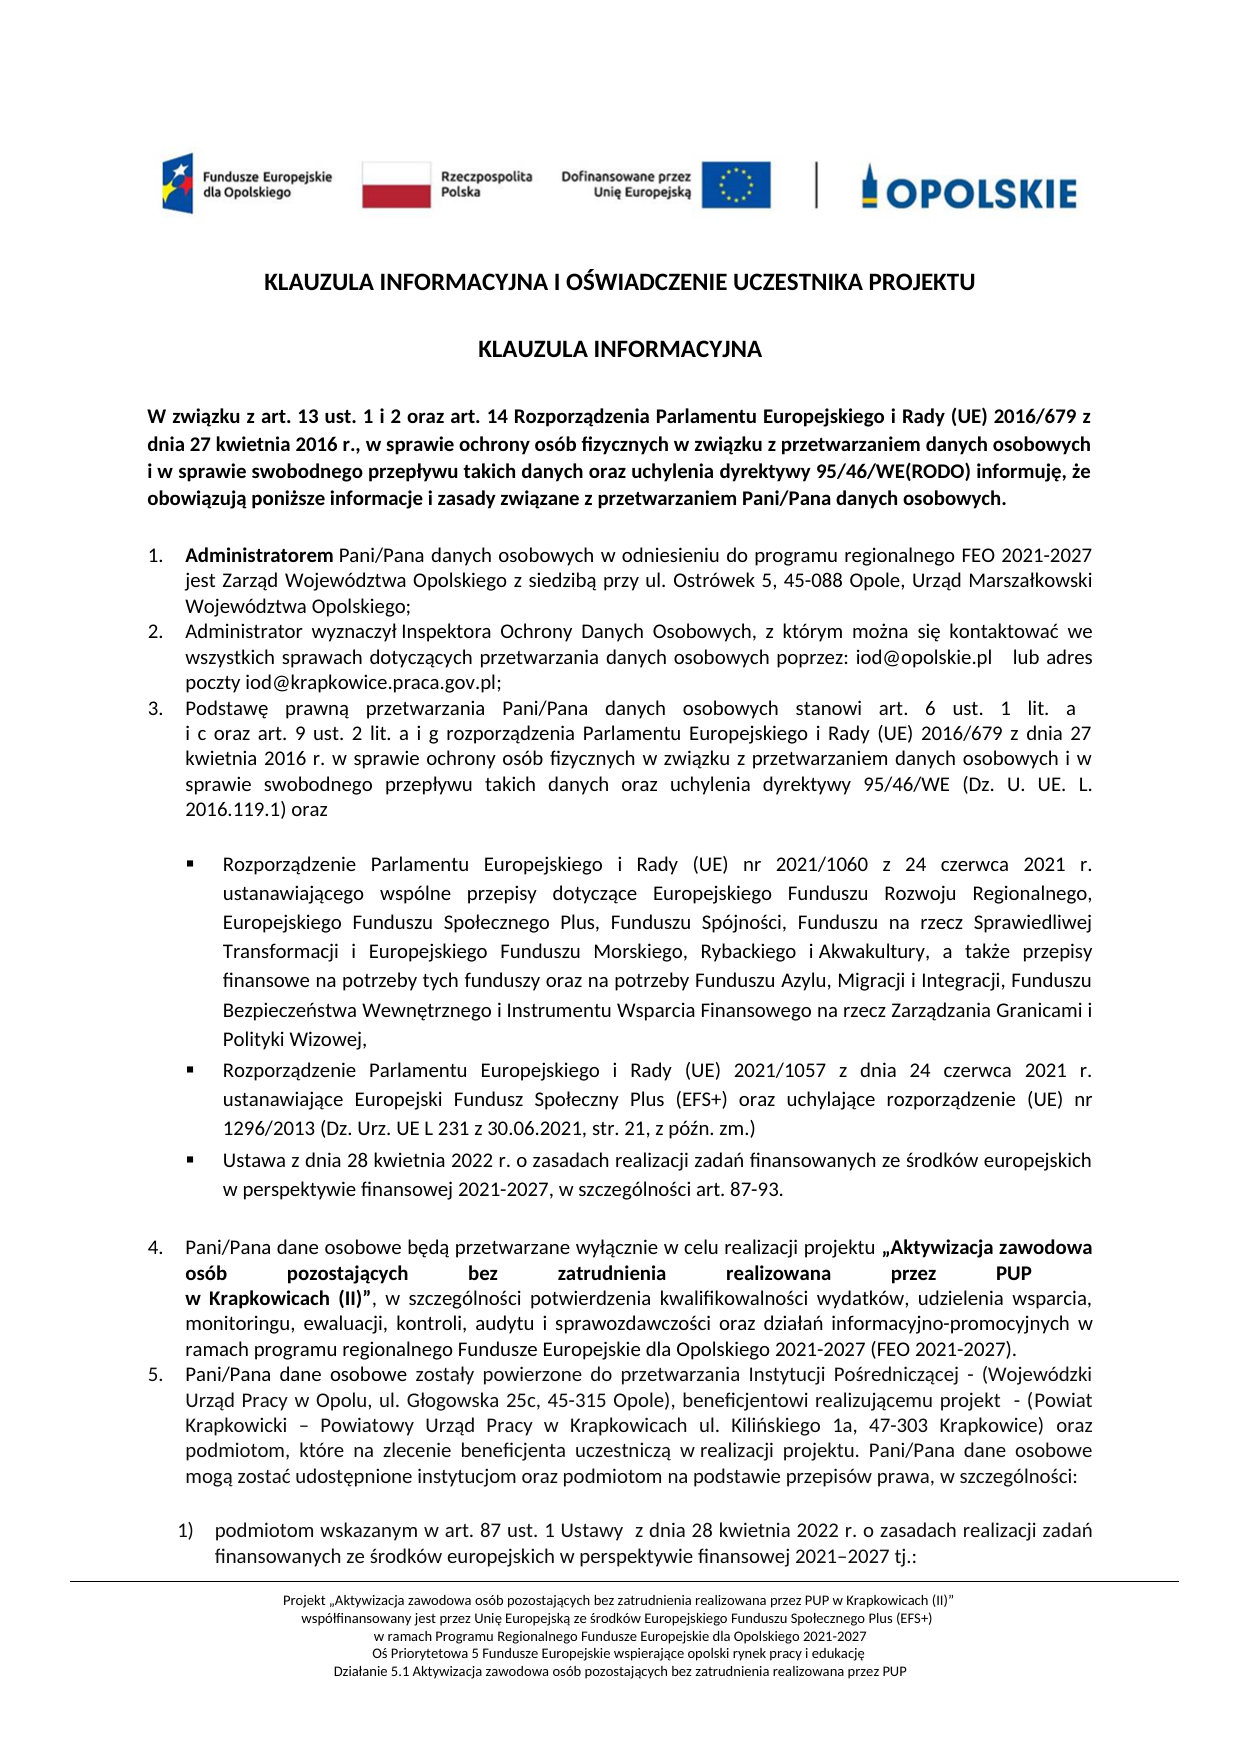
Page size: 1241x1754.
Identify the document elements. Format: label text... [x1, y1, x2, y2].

picture [147, 133, 1093, 231]
list Rozporządzenie Parlamentu Europejskiego i Rady (UE) nr 2021/1060 z 24 czerwca 2021 r. ustanawiającego wspólne przepisy dotyczące Europejskiego Funduszu Rozwoju Regionalnego, Europejskiego Funduszu Społecznego Plus, Funduszu Spójności, Funduszu na rzecz Sprawiedliwej Transformacji i Europejskiego Funduszu Morskiego, Rybackiego i Akwakultury, a także przepisy finansowe na potrzeby tych funduszy oraz na potrzeby Funduszu Azylu, Migracji i Integracji, Funduszu Bezpieczeństwa Wewnętrznego i Instrumentu Wsparcia Finansowego na rzecz Zarządzania Granicami i Polityki Wizowej, [185, 851, 1093, 1051]
text KLAUZULA INFORMACYJNA I OŚWIADCZENIE UCZESTNIKA PROJEKTU [148, 266, 1093, 296]
list Pani/Pana dane osobowe zostały powierzone do przetwarzania Instytucji Pośredniczącej - (Wojewódzki Urząd Pracy w Opolu, ul. Głogowska 25c, 45-315 Opole), beneficjentowi realizującemu projekt - (Powiat Krapkowicki – Powiatowy Urząd Pracy w Krapkowicach ul. Kilińskiego 1a, 47-303 Krapkowice) oraz podmiotom, które na zlecenie beneficjenta uczestniczą w realizacji projektu. Pani/Pana dane osobowe mogą zostać udostępnione instytucjom oraz podmiotom na podstawie przepisów prawa, w szczególności: [148, 1361, 1093, 1488]
list podmiotom wskazanym w art. 87 ust. 1 Ustawy z dnia 28 kwietnia 2022 r. o zasadach realizacji zadań finansowanych ze środków europejskich w perspektywie finansowej 2021–2027 tj.: [177, 1518, 1093, 1568]
list Administratorem Pani/Pana danych osobowych w odniesieniu do programu regionalnego FEO 2021-2027 jest Zarząd Województwa Opolskiego z siedzibą przy ul. Ostrówek 5, 45-088 Opole, Urząd Marszałkowski Województwa Opolskiego; [148, 542, 1093, 618]
list Podstawę prawną przetwarzania Pani/Pana danych osobowych stanowi art. 6 ust. 1 lit. a i c oraz art. 9 ust. 2 lit. a i g rozporządzenia Parlamentu Europejskiego i Rady (UE) 2016/679 z dnia 27 kwietnia 2016 r. w sprawie ochrony osób fizycznych w związku z przetwarzaniem danych osobowych i w sprawie swobodnego przepływu takich danych oraz uchylenia dyrektywy 95/46/WE (Dz. U. UE. L. 2016.119.1) oraz [148, 695, 1093, 822]
list Ustawa z dnia 28 kwietnia 2022 r. o zasadach realizacji zadań finansowanych ze środków europejskich w perspektywie finansowej 2021-2027, w szczególności art. 87-93. [185, 1147, 1093, 1201]
list Administrator wyznaczył Inspektora Ochrony Danych Osobowych, z którym można się kontaktować we wszystkich sprawach dotyczących przetwarzania danych osobowych poprzez: iod@opolskie.pl lub adres poczty iod@krapkowice.praca.gov.pl; [148, 618, 1093, 695]
text KLAUZULA INFORMACYJNA [148, 333, 1093, 364]
list Rozporządzenie Parlamentu Europejskiego i Rady (UE) 2021/1057 z dnia 24 czerwca 2021 r. ustanawiające Europejski Fundusz Społeczny Plus (EFS+) oraz uchylające rozporządzenie (UE) nr 1296/2013 (Dz. Urz. UE L 231 z 30.06.2021, str. 21, z późn. zm.) [185, 1057, 1093, 1141]
text W związku z art. 13 ust. 1 i 2 oraz art. 14 Rozporządzenia Parlamentu Europejskiego i Rady (UE) 2016/679 z dnia 27 kwietnia 2016 r., w sprawie ochrony osób fizycznych w związku z przetwarzaniem danych osobowych i w sprawie swobodnego przepływu takich danych oraz uchylenia dyrektywy 95/46/WE(RODO) informuję, że obowiązują poniższe informacje i zasady związane z przetwarzaniem Pani/Pana danych osobowych. [147, 403, 1093, 511]
list Pani/Pana dane osobowe będą przetwarzane wyłącznie w celu realizacji projektu „Aktywizacja zawodowa osób pozostających bez zatrudnienia realizowana przez PUP w Krapkowicach (II)”, w szczególności potwierdzenia kwalifikowalności wydatków, udzielenia wsparcia, monitoringu, ewaluacji, kontroli, audytu i sprawozdawczości oraz działań informacyjno-promocyjnych w ramach programu regionalnego Fundusze Europejskie dla Opolskiego 2021-2027 (FEO 2021-2027). [148, 1234, 1093, 1361]
